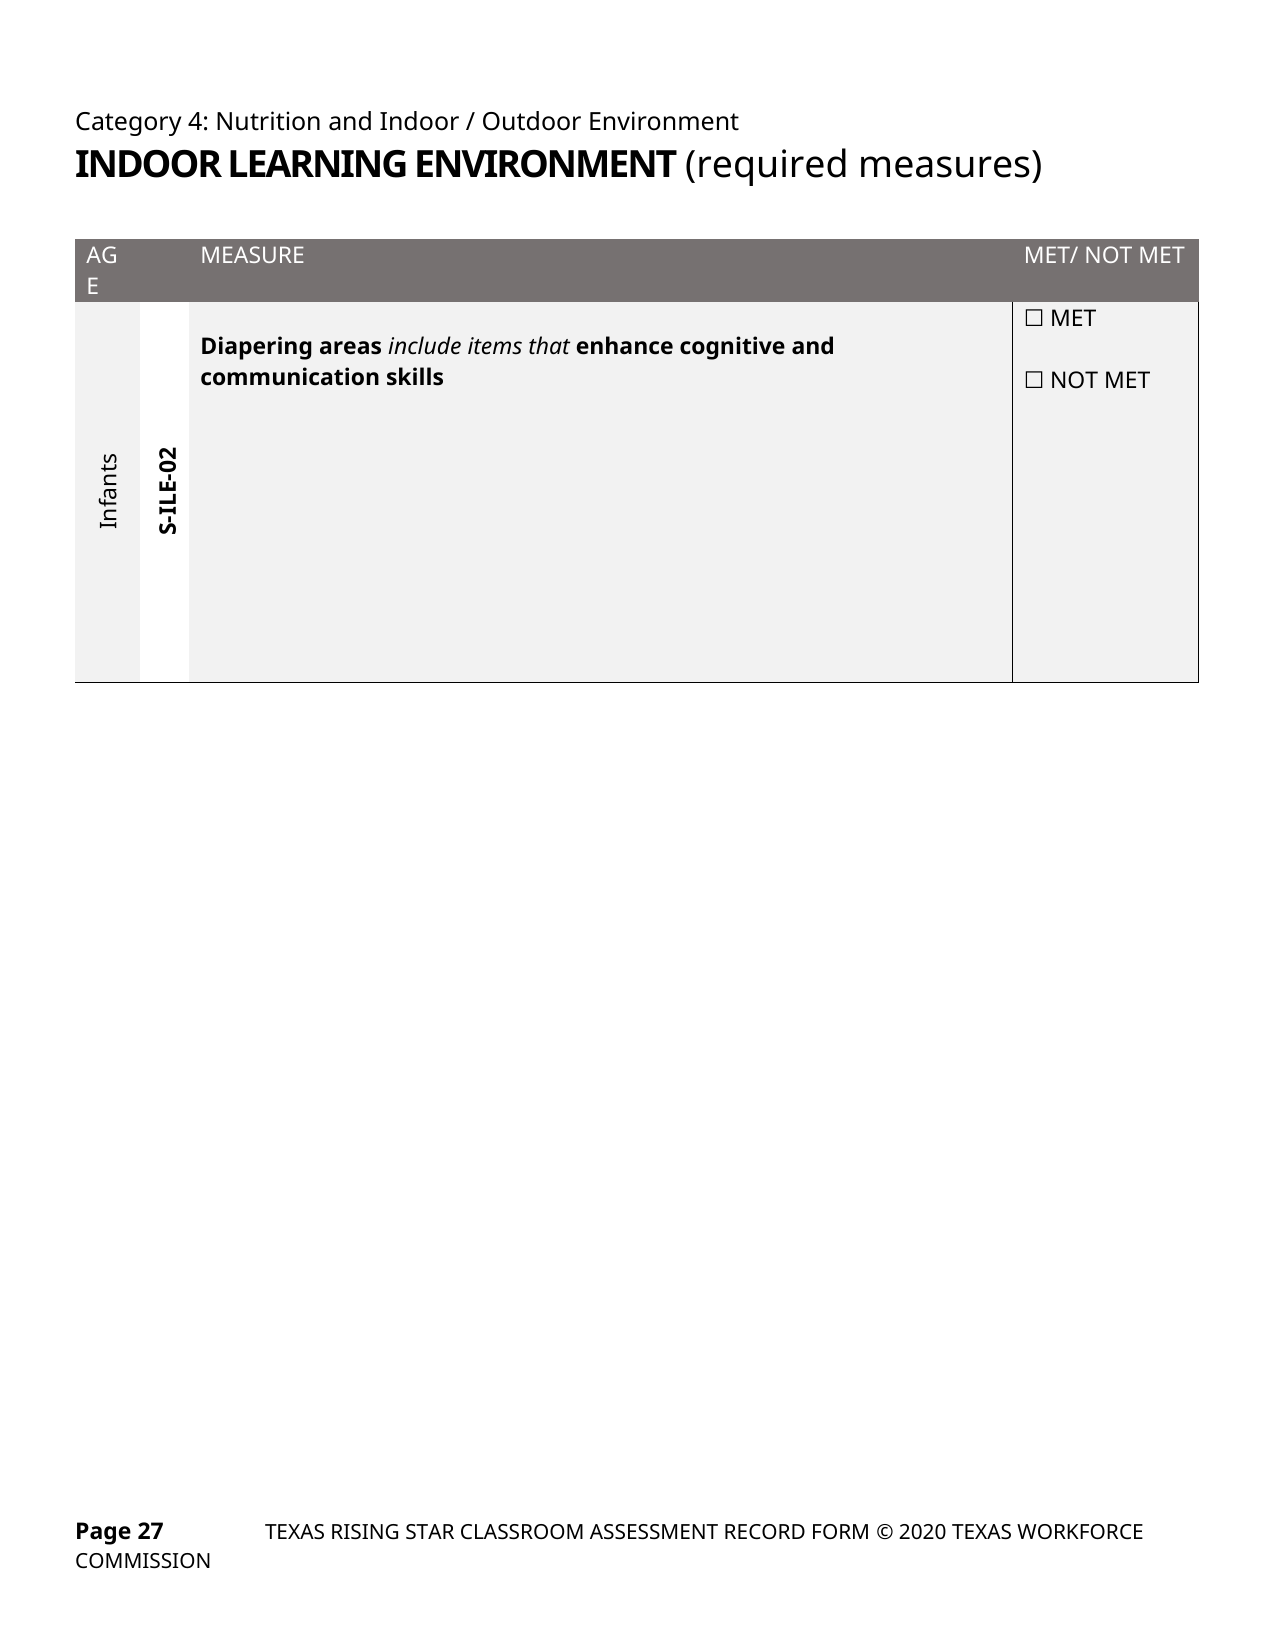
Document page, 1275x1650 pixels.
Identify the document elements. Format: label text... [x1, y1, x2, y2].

table_cell Infants [75, 302, 140, 682]
table_header [140, 239, 189, 302]
table_cell S-ILE-02 [140, 302, 189, 682]
table_header AGE [75, 239, 140, 302]
table_header MET/ NOT MET [1012, 239, 1199, 302]
table_cell Diapering areas include items that enhance cognitive and communication skills [189, 302, 1012, 682]
table_header MEASURE [189, 239, 1012, 302]
table_cell MET NOT MET [1013, 302, 1198, 682]
